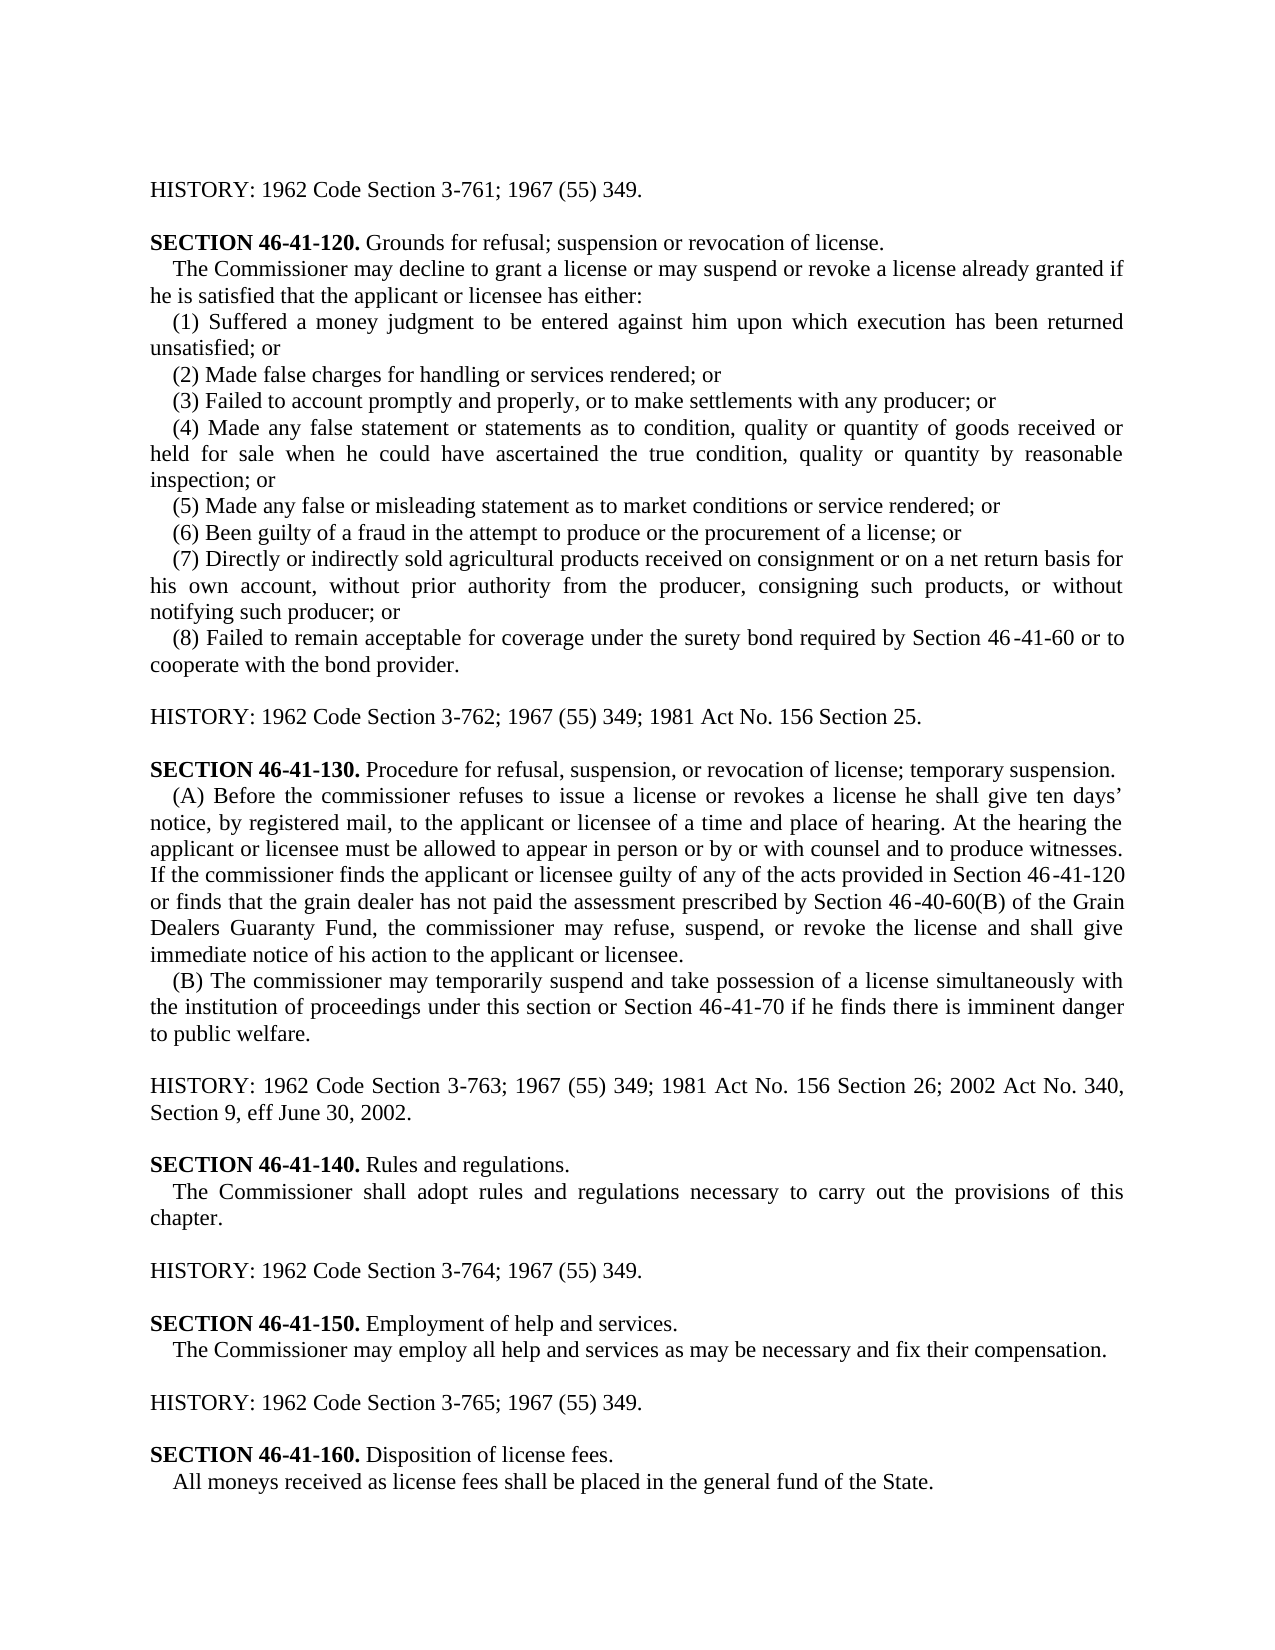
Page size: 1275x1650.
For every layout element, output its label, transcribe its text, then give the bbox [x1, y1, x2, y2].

text The Commissioner may employ all help and services as may be necessary and fix their compensation. [150, 1336, 1125, 1362]
text The Commissioner shall adopt rules and regulations necessary to carry out the provisions of this chapter. [150, 1178, 1125, 1231]
text (5) Made any false or misleading statement as to market conditions or service rendered; or [150, 493, 1125, 519]
text HISTORY: 1962 Code Section 3-761; 1967 (55) 349. [150, 176, 1125, 203]
text SECTION 46-41-160. Disposition of license fees. [150, 1441, 1125, 1468]
text (3) Failed to account promptly and properly, or to make settlements with any producer; or [150, 387, 1125, 413]
text HISTORY: 1962 Code Section 3-762; 1967 (55) 349; 1981 Act No. 156 Section 25. [150, 703, 1125, 730]
text HISTORY: 1962 Code Section 3-763; 1967 (55) 349; 1981 Act No. 156 Section 26; 2002 Act No. 340, Section 9, eff June 30, 2002. [150, 1072, 1125, 1125]
text SECTION 46-41-150. Employment of help and services. [150, 1309, 1125, 1336]
text The Commissioner may decline to grant a license or may suspend or revoke a license already granted if he is satisfied that the applicant or licensee has either: [150, 255, 1125, 308]
text (4) Made any false statement or statements as to condition, quality or quantity of goods received or held for sale when he could have ascertained the true condition, quality or quantity by reasonable inspection; or [150, 413, 1125, 493]
text HISTORY: 1962 Code Section 3-765; 1967 (55) 349. [150, 1389, 1125, 1415]
text (1) Suffered a money judgment to be entered against him upon which execution has been returned unsatisfied; or [150, 308, 1125, 361]
text SECTION 46-41-140. Rules and regulations. [150, 1151, 1125, 1178]
text (8) Failed to remain acceptable for coverage under the surety bond required by Section 46-41-60 or to cooperate with the bond provider. [150, 624, 1125, 677]
text (7) Directly or indirectly sold agricultural products received on consignment or on a net return basis for his own account, without prior authority from the producer, consigning such products, or without notifying such producer; or [150, 545, 1125, 624]
text All moneys received as license fees shall be placed in the general fund of the State. [150, 1468, 1125, 1494]
text (A) Before the commissioner refuses to issue a license or revokes a license he shall give ten days’ notice, by registered mail, to the applicant or licensee of a time and place of hearing. At the hearing the applicant or licensee must be allowed to appear in person or by or with counsel and to produce witnesses. If the commissioner finds the applicant or licensee guilty of any of the acts provided in Section 46-41-120 or finds that the grain dealer has not paid the assessment prescribed by Section 46-40-60(B) of the Grain Dealers Guaranty Fund, the commissioner may refuse, suspend, or revoke the license and shall give immediate notice of his action to the applicant or licensee. [150, 782, 1125, 967]
text (6) Been guilty of a fraud in the attempt to produce or the procurement of a license; or [150, 519, 1125, 545]
text SECTION 46-41-130. Procedure for refusal, suspension, or revocation of license; temporary suspension. [150, 756, 1125, 782]
text (2) Made false charges for handling or services rendered; or [150, 361, 1125, 387]
text (B) The commissioner may temporarily suspend and take possession of a license simultaneously with the institution of proceedings under this section or Section 46-41-70 if he finds there is imminent danger to public welfare. [150, 967, 1125, 1046]
text HISTORY: 1962 Code Section 3-764; 1967 (55) 349. [150, 1257, 1125, 1283]
text SECTION 46-41-120. Grounds for refusal; suspension or revocation of license. [150, 229, 1125, 255]
